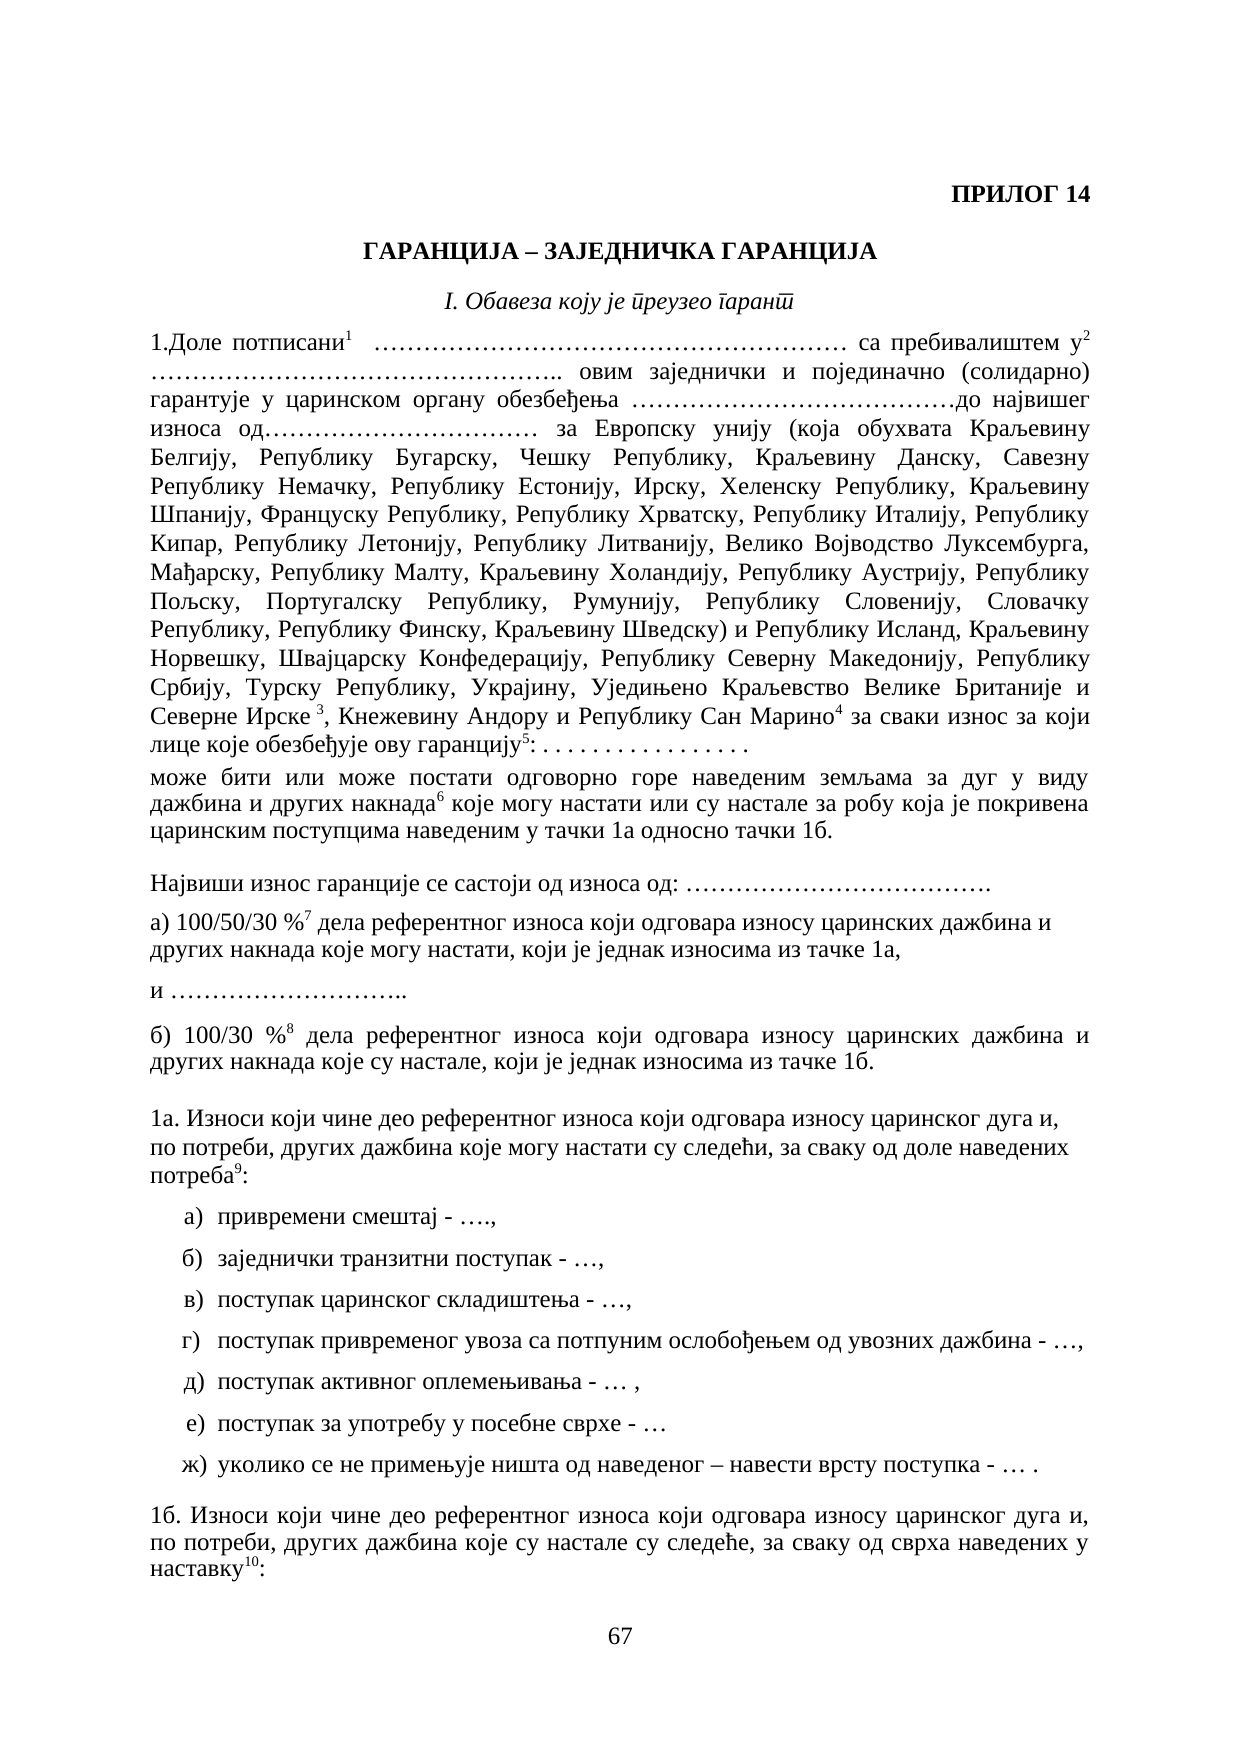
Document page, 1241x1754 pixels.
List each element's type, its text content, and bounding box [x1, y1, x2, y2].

list уколико се не примењује ништа од наведеног – навести врсту поступка - … . [182, 1449, 1090, 1478]
text 1б. Износи који чине део референтног износа који одговара износу царинског дуга и, по потреби, других дажбина које су настале су следеће, за сваку од сврха наведених у наставку10: [150, 1503, 1090, 1582]
text I. Обавеза коју је преузео гарант [150, 286, 1090, 314]
list поступак привременог увоза са потпуним ослобођењем од увозних дажбина - …, [182, 1325, 1090, 1354]
list поступак активног оплемењивања - … , [184, 1366, 1090, 1395]
text ГАРАНЦИЈА – ЗАЈЕДНИЧКА ГАРАНЦИЈА [150, 236, 1090, 265]
text б) 100/30 %8 дела референтног износа који одговара износу царинских дажбина и других накнада које су настале, који је једнак износима из тачке 1б. [150, 1022, 1090, 1075]
text а) 100/50/30 %7 дела референтног износа који одговара износу царинских дажбина и других накнада које могу настати, који је једнак износима из тачке 1а, [150, 909, 1090, 962]
text може бити или може постати одговорно горе наведеним земљама за дуг у виду дажбина и других накнада6 које могу настати или су настале за робу која је покривена царинским поступцима наведеним у тачки 1а односно тачки 1б. [150, 764, 1090, 843]
list привремени смештај - …., [184, 1201, 1090, 1230]
text 1а. Износи који чине део референтног износа који одговара износу царинског дуга и, по потреби, других дажбина које могу настати су следећи, за сваку од доле наведених потреба9: [150, 1103, 1090, 1189]
text ПРИЛОГ 14 [150, 179, 1090, 207]
text 1.Доле потписани1 ………………………………………………… са пребивалиштем у2 ………………………………………….. овим заједнички и појединачно (солидарно) гарантује у царинском органу обезбеђења …………………………………до највишег износа од…………………………… за Европску унију (која обухвата Краљевину Белгију, Републику Бугарску, Чешку Републику, Краљевину Данску, Савезну Републику Немачку, Републику Естонију, Ирску, Хеленску Републику, Краљевину Шпанију, Француску Републику, Републику Хрватску, Републику Италију, Републику Кипар, Републику Летонију, Републику Литванију, Велико Војводство Луксембурга, Мађарску, Републику Малту, Краљевину Холандију, Републику Аустрију, Републику Пољску, Португалску Републику, Румунију, Републику Словенију, Словачку Републику, Републику Финску, Краљевину Шведску) и Републику Исланд, Краљевину Норвешку, Швајцарску Конфедерацију, Републику Северну Македонију, Републику Србију, Турску Републику, Украјину, Уједињено Краљевство Велике Британије и Северне Ирске 3, Кнежевину Андору и Републику Сан Марино4 за сваки износ за који лице које обезбеђује ову гаранцију5: . . . . . . . . . . . . . . . . . [150, 327, 1090, 758]
list поступак за употребу у посебне сврхе - … [186, 1408, 1090, 1436]
list поступак царинског складиштења - …, [184, 1284, 1090, 1313]
text Највиши износ гаранције се састоји од износа од: ………………………………. [150, 868, 1090, 897]
text и ……………………….. [150, 975, 1090, 1004]
list заједнички транзитни поступак - …, [182, 1243, 1090, 1271]
